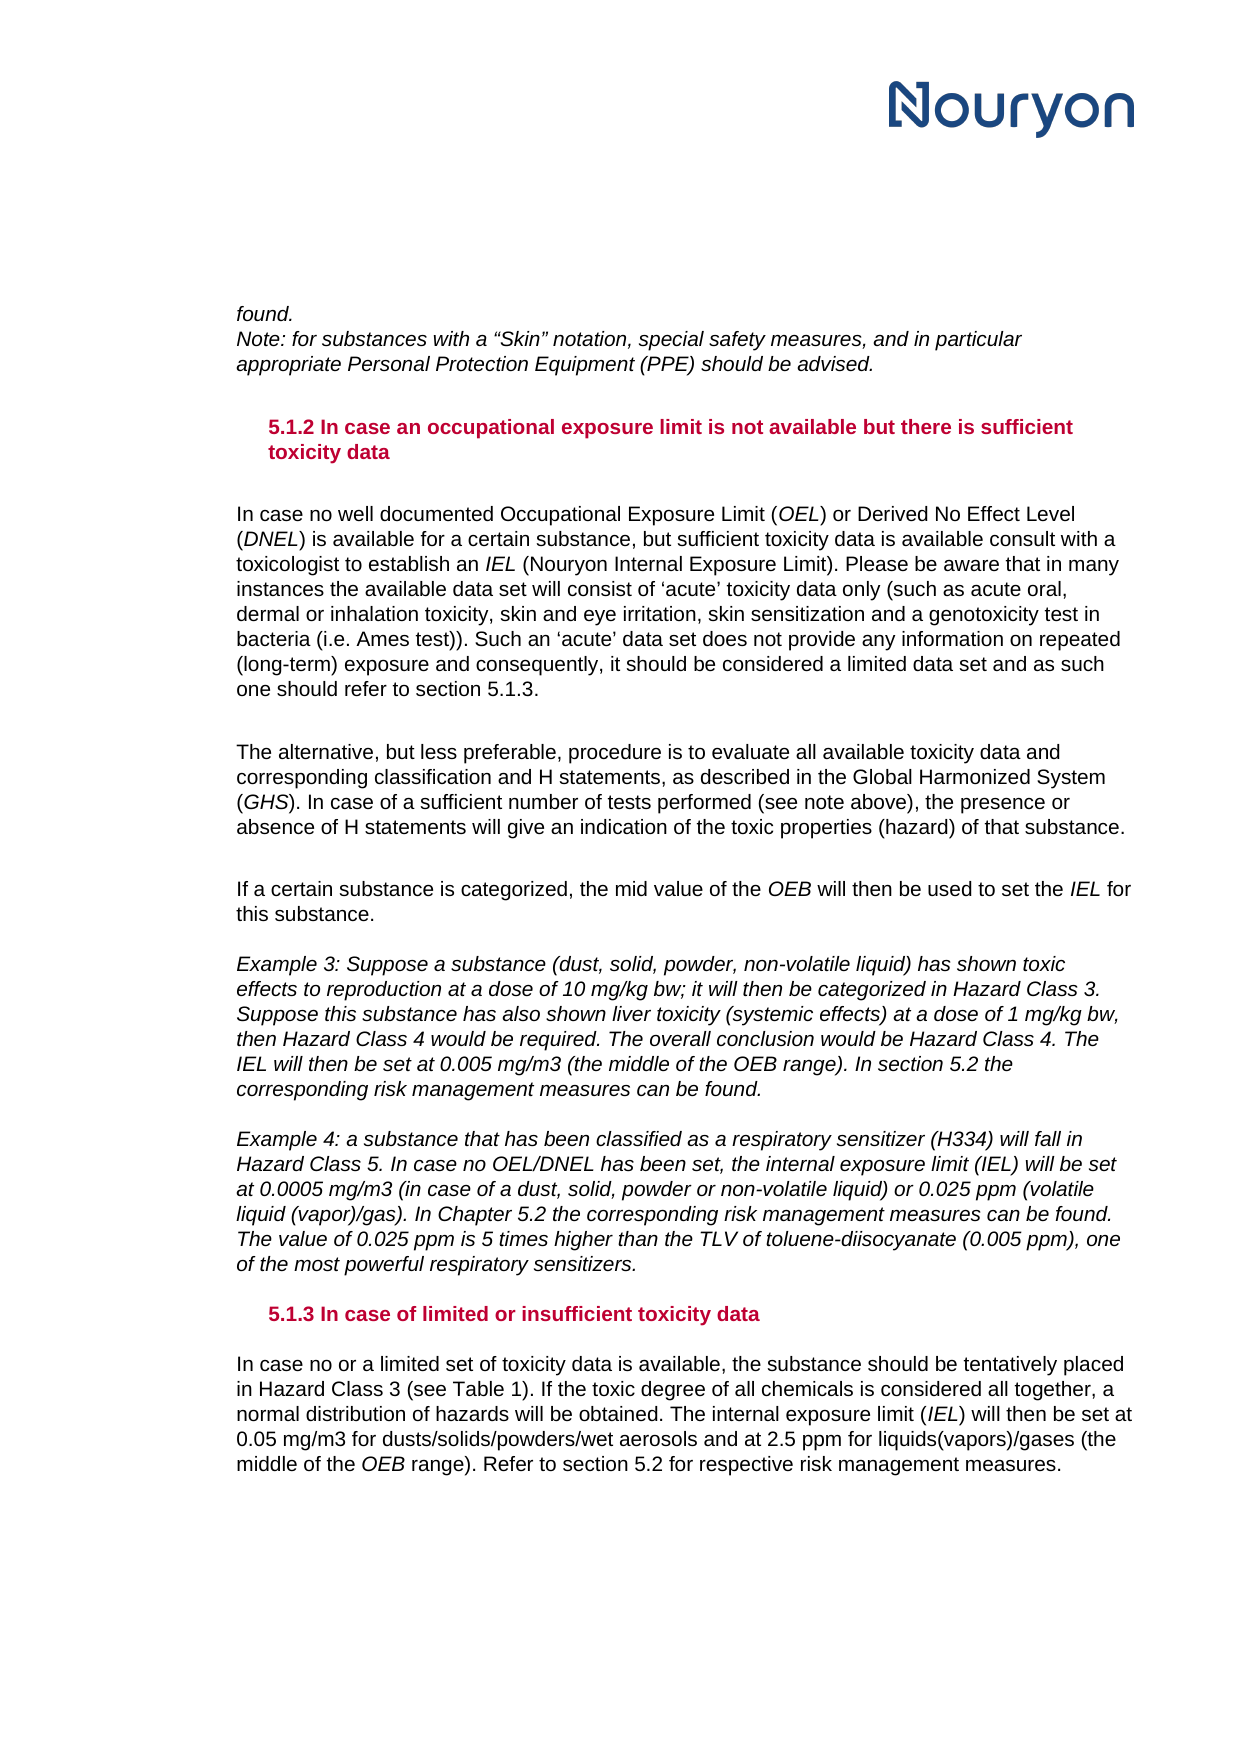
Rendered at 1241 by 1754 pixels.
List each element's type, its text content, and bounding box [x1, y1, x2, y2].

text 5.1.2 In case an occupational exposure limit is not available but there is sufficient toxicity data [268, 414, 1134, 464]
text In case no well documented Occupational Exposure Limit (OEL) or Derived No Effect Level (DNEL) is available for a certain substance, but sufficient toxicity data is available consult with a toxicologist to establish an IEL (Nouryon Internal Exposure Limit). Please be aware that in many instances the available data set will consist of ‘acute’ toxicity data only (such as acute oral, dermal or inhalation toxicity, skin and eye irritation, skin sensitization and a genotoxicity test in bacteria (i.e. Ames test)). Such an ‘acute’ data set does not provide any information on repeated (long-term) exposure and consequently, it should be considered a limited data set and as such one should refer to section 5.1.3. [236, 501, 1134, 701]
text In case no or a limited set of toxicity data is available, the substance should be tentatively placed in Hazard Class 3 (see Table 1). If the toxic degree of all chemicals is considered all together, a normal distribution of hazards will be obtained. The internal exposure limit (IEL) will then be set at 0.05 mg/m3 for dusts/solids/powders/wet aerosols and at 2.5 ppm for liquids(vapors)/gases (the middle of the OEB range). Refer to section 5.2 for respective risk management measures. [236, 1351, 1134, 1476]
picture [889, 81, 1134, 138]
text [236, 301, 1134, 376]
text The alternative, but less preferable, procedure is to evaluate all available toxicity data and corresponding classification and H statements, as described in the Global Harmonized System (GHS). In case of a sufficient number of tests performed (see note above), the presence or absence of H statements will give an indication of the toxic properties (hazard) of that substance. [236, 739, 1134, 839]
text Example 3: Suppose a substance (dust, solid, powder, non-volatile liquid) has shown toxic effects to reproduction at a dose of 10 mg/kg bw; it will then be categorized in Hazard Class 3. Suppose this substance has also shown liver toxicity (systemic effects) at a dose of 1 mg/kg bw, then Hazard Class 4 would be required. The overall conclusion would be Hazard Class 4. The IEL will then be set at 0.005 mg/m3 (the middle of the OEB range). In section 5.2 the corresponding risk management measures can be found. [236, 951, 1134, 1101]
text Example 4: a substance that has been classified as a respiratory sensitizer (H334) will fall in Hazard Class 5. In case no OEL/DNEL has been set, the internal exposure limit (IEL) will be set at 0.0005 mg/m3 (in case of a dust, solid, powder or non-volatile liquid) or 0.025 ppm (volatile liquid (vapor)/gas). In Chapter 5.2 the corresponding risk management measures can be found. The value of 0.025 ppm is 5 times higher than the TLV of toluene-diisocyanate (0.005 ppm), one of the most powerful respiratory sensitizers. [236, 1126, 1134, 1276]
subtitle 5.1.3 In case of limited or insufficient toxicity data [236, 1301, 1134, 1326]
text If a certain substance is categorized, the mid value of the OEB will then be used to set the IEL for this substance. [236, 876, 1134, 926]
